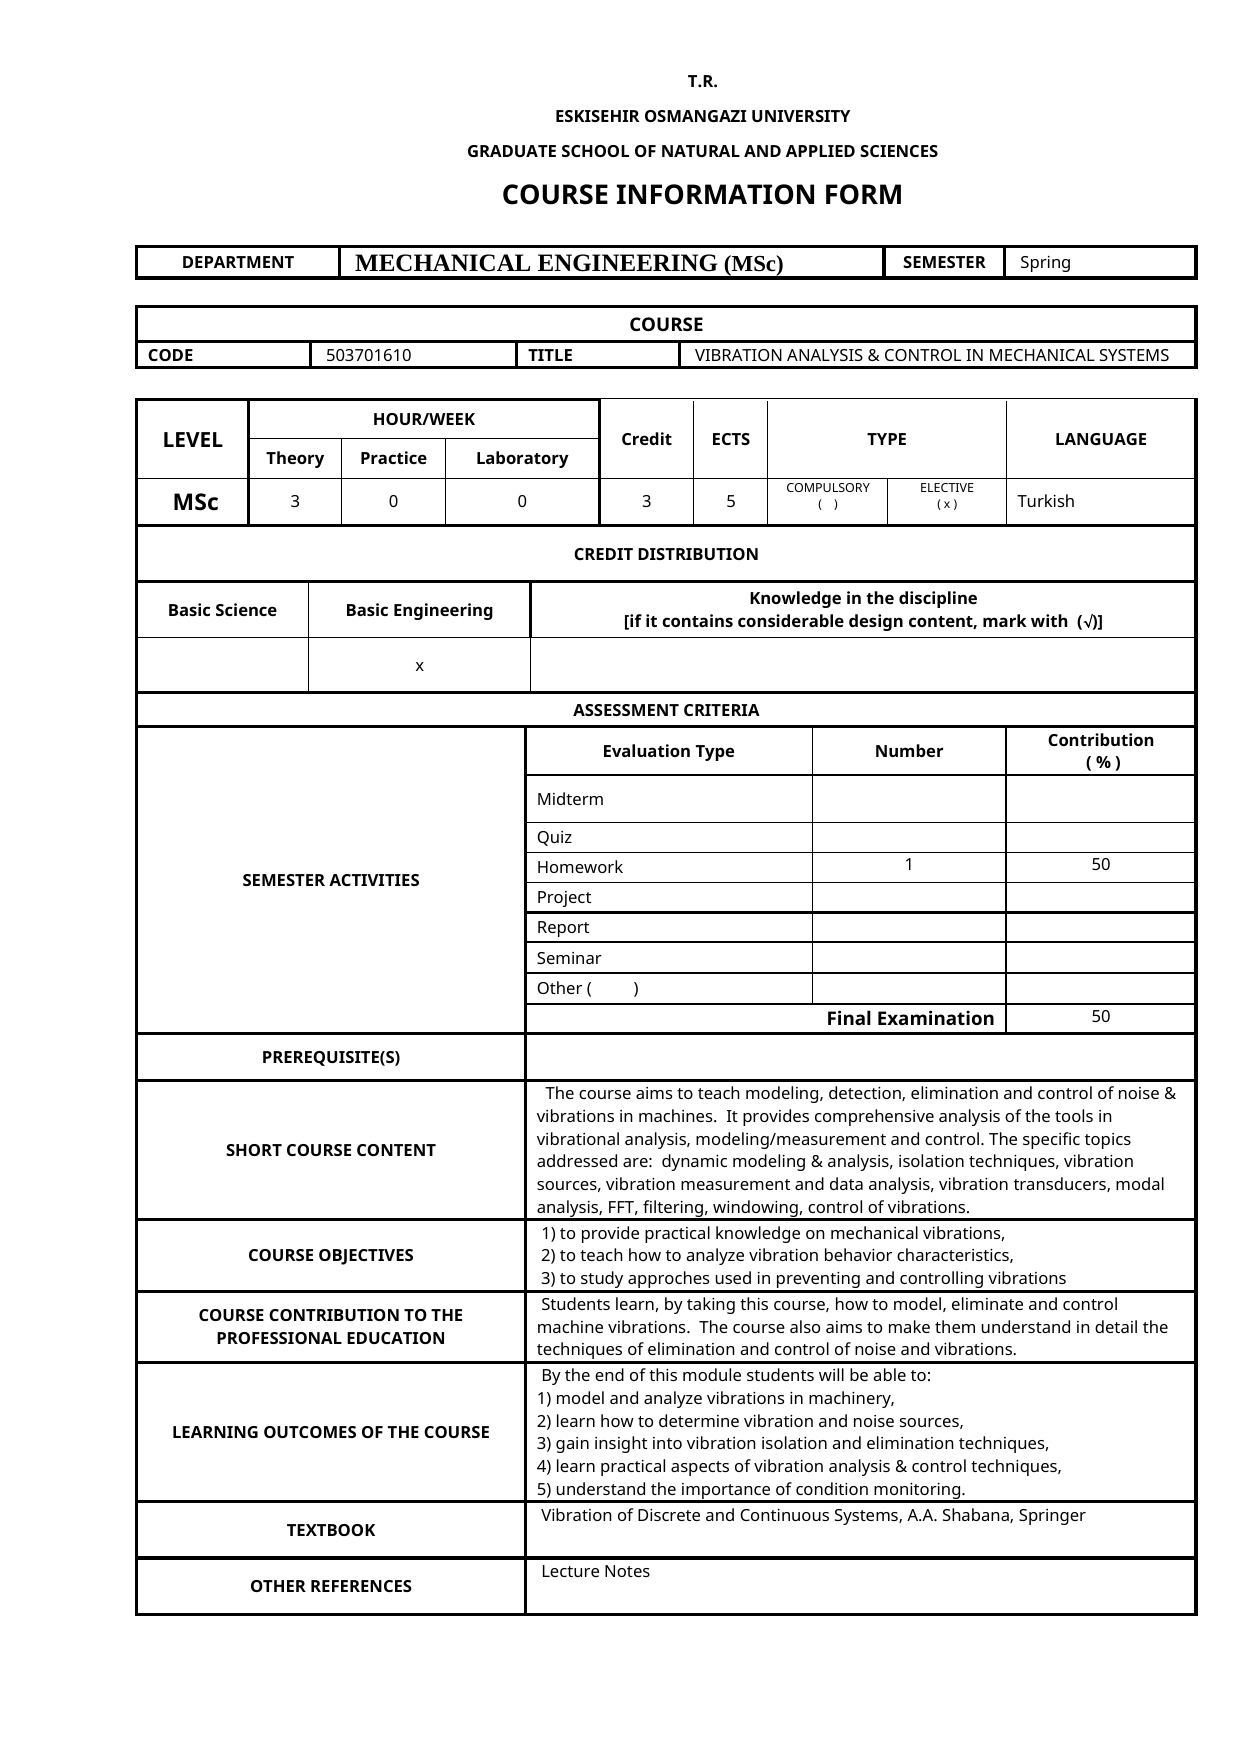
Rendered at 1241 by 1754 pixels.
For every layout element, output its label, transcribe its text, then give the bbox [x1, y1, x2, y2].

table_cell 3 [601, 479, 693, 524]
table_cell Basic Engineering [309, 583, 529, 637]
table_cell [1007, 776, 1194, 822]
table_header COURSE [138, 308, 1194, 340]
table_header HOUR/WEEK [250, 401, 598, 438]
table_cell 3 [250, 479, 341, 524]
table_cell COMPULSORY ( ) [768, 479, 887, 524]
table_cell OTHER REFERENCES [138, 1560, 524, 1613]
table_cell Basic Science [138, 583, 308, 637]
table_cell Vibration of Discrete and Continuous Systems, A.A. Shabana, Springer [527, 1503, 1194, 1556]
table_cell [1007, 943, 1194, 972]
table_cell [813, 914, 1005, 941]
table_cell [813, 776, 1005, 822]
table_cell Number [813, 728, 1005, 773]
table_cell [813, 823, 1005, 852]
table_cell Midterm [527, 776, 812, 822]
table_cell ELECTIVE ( x ) [888, 479, 1006, 524]
table_cell LEARNING OUTCOMES OF THE COURSE [138, 1364, 524, 1500]
table_cell [1007, 883, 1194, 911]
table_header ECTS [694, 399, 768, 478]
table_cell Other ( ) [527, 974, 812, 1002]
table_header [1006, 248, 1194, 276]
table_cell [1007, 974, 1194, 1002]
table_cell By the end of this module students will be able to: 1) model and analyze vibrations in machinery, 2) learn how to determine vibration and noise sources, 3) gain insight into vibration isolation and elimination techniques, 4) learn practical aspects of vibration analysis & control techniques, 5) understand the importance of condition monitoring. [527, 1364, 1194, 1500]
table_cell COURSE OBJECTIVES [138, 1221, 524, 1289]
table_cell 1) to provide practical knowledge on mechanical vibrations, 2) to teach how to analyze vibration behavior characteristics, 3) to study approches used in preventing and controlling vibrations [527, 1221, 1194, 1289]
table_cell [813, 974, 1005, 1002]
table_cell [1007, 914, 1194, 941]
table_cell Homework [527, 853, 812, 882]
table_cell Report [527, 914, 812, 941]
table_cell SHORT COURSE CONTENT [138, 1082, 524, 1218]
table_cell 5 [694, 479, 767, 524]
table_cell TEXTBOOK [138, 1503, 524, 1556]
table_cell CREDIT DISTRIBUTION [138, 527, 1194, 580]
table_cell [527, 1035, 1194, 1079]
table_cell [813, 883, 1005, 911]
table_cell Knowledge in the discipline [if it contains considerable design content, mark with ()] [532, 583, 1194, 637]
table_cell SEMESTER ACTIVITIES [138, 728, 524, 1032]
table_cell x [309, 638, 530, 691]
table_cell TITLE [518, 343, 678, 366]
table_cell Laboratory [446, 439, 598, 478]
table_cell COURSE CONTRIBUTION TO THE PROFESSIONAL EDUCATION [138, 1293, 524, 1361]
table_header LEVEL [138, 401, 247, 478]
table_cell Theory [250, 439, 341, 478]
table_cell Turkish [1007, 479, 1194, 524]
table_cell ASSESSMENT CRITERIA [138, 694, 1194, 725]
table_cell VIBRATION ANALYSIS & CONTROL IN MECHANICAL SYSTEMS [681, 343, 1194, 366]
table_cell 50 [1007, 1005, 1194, 1032]
table_cell [1007, 823, 1194, 852]
table_cell 1 [813, 853, 1005, 882]
table_header Credit [601, 399, 694, 478]
table_header TYPE [768, 399, 1006, 478]
table_cell Contribution ( % ) [1007, 728, 1194, 773]
table_cell Lecture Notes [527, 1560, 1194, 1613]
table_cell 503701610 [312, 343, 515, 366]
table_cell Project [527, 883, 812, 911]
table_cell [138, 638, 308, 691]
table_cell MSc [138, 479, 247, 524]
table_cell Quiz [527, 823, 812, 852]
table_cell Seminar [527, 943, 812, 972]
table_cell PREREQUISITE(S) [138, 1035, 524, 1079]
table_cell The course aims to teach modeling, detection, elimination and control of noise & vibrations in machines. It provides comprehensive analysis of the tools in vibrational analysis, modeling/measurement and control. The specific topics addressed are: dynamic modeling & analysis, isolation techniques, vibration sources, vibration measurement and data analysis, vibration transducers, modal analysis, FFT, filtering, windowing, control of vibrations. [527, 1082, 1194, 1218]
table_header SEMESTER [886, 248, 1003, 276]
table_header MECHANICAL ENGINEERING (MSc) [341, 248, 882, 276]
table_cell 0 [342, 479, 445, 524]
table_header LANGUAGE [1006, 399, 1194, 478]
table_cell Evaluation Type [527, 728, 812, 773]
table_cell CODE [138, 343, 309, 366]
table_cell 50 [1007, 853, 1194, 882]
table_cell Final Examination [527, 1005, 1005, 1032]
table_cell Students learn, by taking this course, how to model, eliminate and control machine vibrations. The course also aims to make them understand in detail the techniques of elimination and control of noise and vibrations. [527, 1293, 1194, 1361]
table_header DEPARTMENT [138, 248, 338, 276]
table_cell Practice [342, 439, 445, 478]
table_cell [813, 943, 1005, 972]
table_cell 0 [446, 479, 598, 524]
table_cell [531, 638, 1194, 691]
